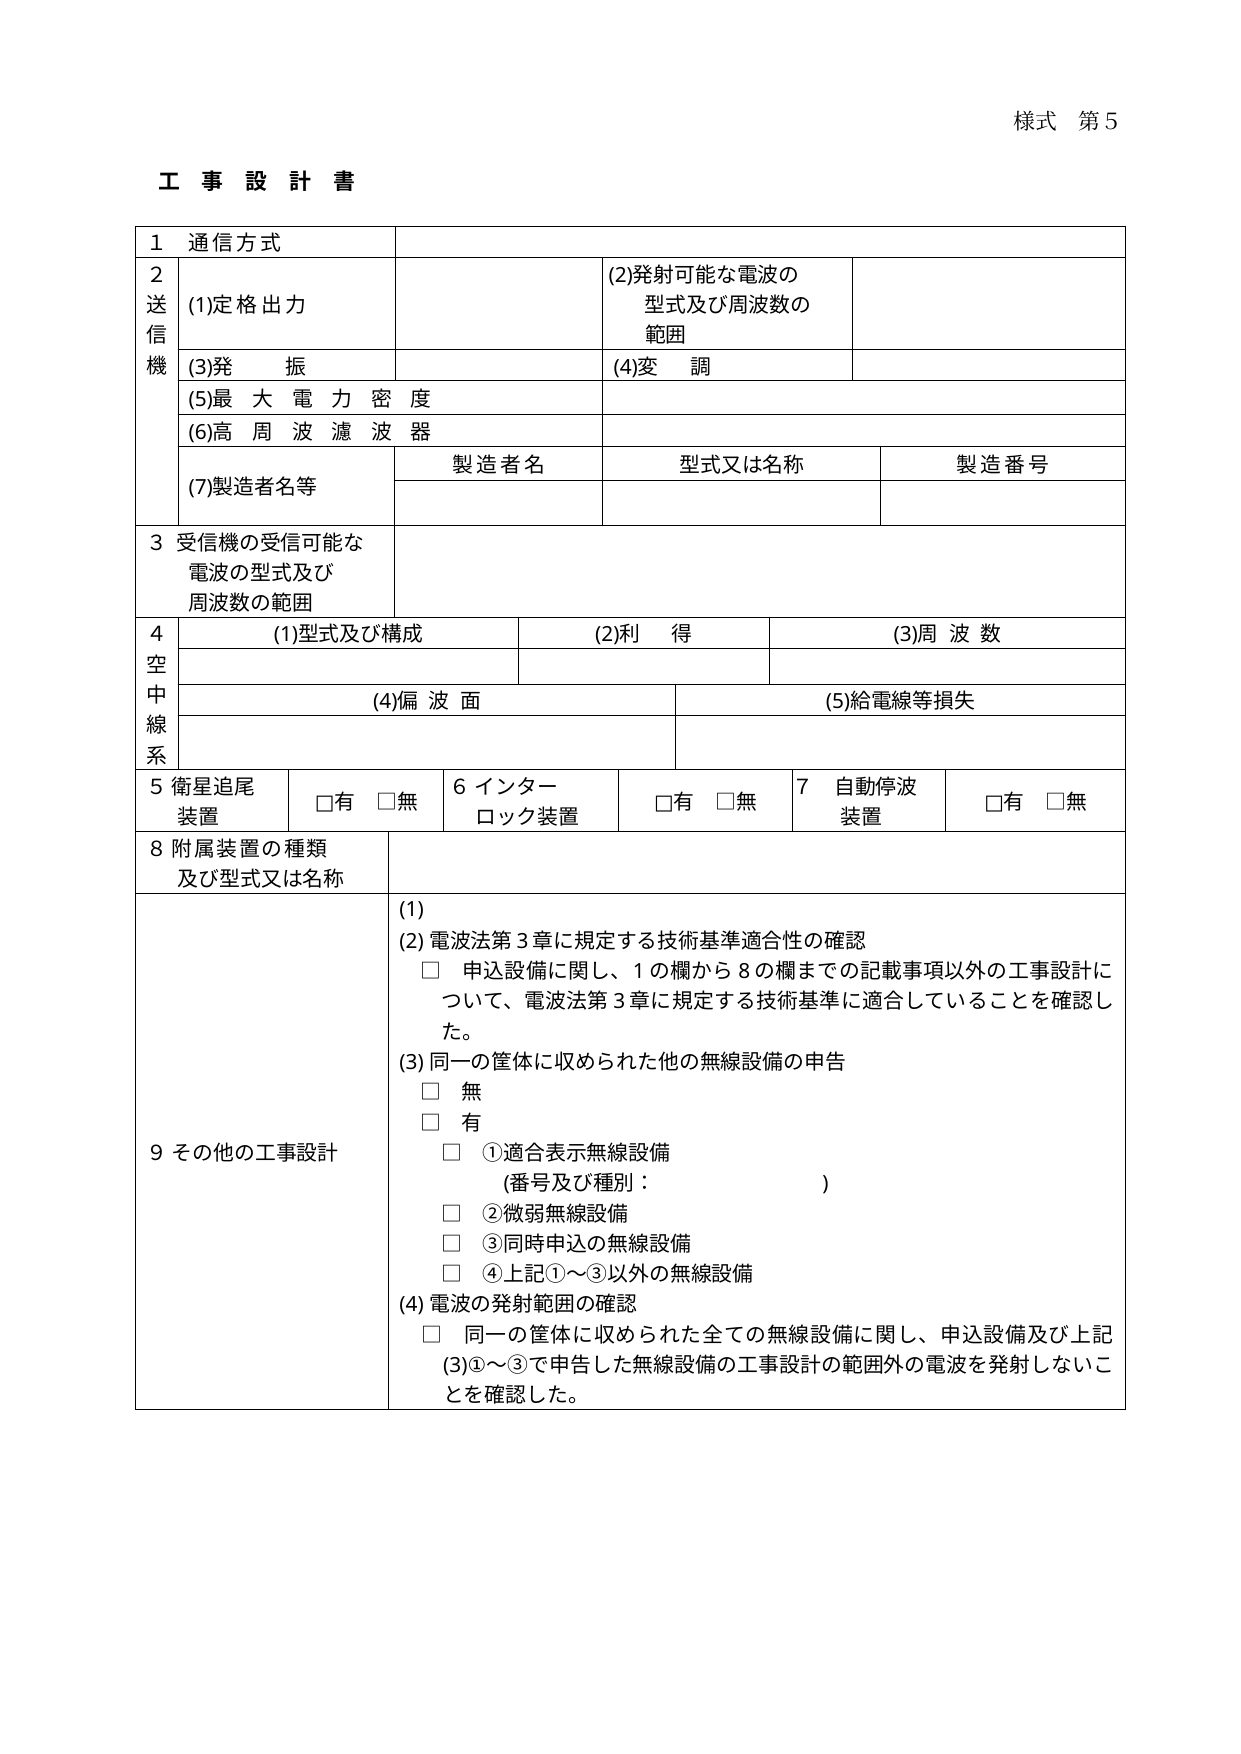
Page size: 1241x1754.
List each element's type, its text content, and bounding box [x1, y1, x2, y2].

table_cell ９ その他の工事設計 [136, 894, 388, 1409]
table_cell [676, 716, 1125, 769]
table_cell 型式又は名称 [603, 447, 880, 480]
table_cell ６ インター ロック装置 [444, 770, 618, 831]
table_cell 製造者名 [395, 447, 602, 480]
table_cell (5)給電線等損失 [676, 685, 1125, 715]
table_cell (4)変調 [603, 350, 852, 380]
table_cell [853, 258, 1125, 349]
table_cell 製造番号 [881, 447, 1125, 480]
table_cell [389, 832, 1125, 893]
table_cell (2)発射可能な電波の 型式及び周波数の 範囲 [603, 258, 852, 349]
table_cell (2)利得 [519, 618, 769, 648]
table_cell (1) (2) 電波法第3章に規定する技術基準適合性の確認 □ 申込設備に関し、1の欄から8の欄までの記載事項以外の工事設計について、電波法第3章に規定する技術基準に適合していることを確認した。 (3) 同一の筐体に収められた他の無線設備の申告 □ 無 □ 有 □ ①適合表示無線設備 (番号及び種別： ) □ ②微弱無線設備 □ ③同時申込の無線設備 □ ④上記①～③以外の無線設備 (4) 電波の発射範囲の確認 □ 同一の筐体に収められた全ての無線設備に関し、申込設備及び上記(3)①～③で申告した無線設備の工事設計の範囲外の電波を発射しないことを確認した。 [389, 894, 1125, 1409]
table_cell (1)定格出力 [179, 258, 395, 349]
table_cell ３ 受信機の受信可能な 電波の型式及び 周波数の範囲 [136, 526, 394, 617]
table_cell [395, 526, 1125, 617]
table_cell (4)偏波面 [179, 685, 675, 715]
text 様式 第５ [136, 89, 1122, 150]
table_cell □有 □無 [619, 770, 792, 831]
table_cell [179, 716, 675, 769]
table_cell [179, 649, 518, 683]
table_cell [853, 350, 1125, 380]
text 工 事 設 計 書 [136, 150, 1122, 211]
table_cell [603, 415, 1125, 446]
table_cell ７ 自動停波 装置 [793, 770, 945, 831]
table_cell ２ 送 信 機 [136, 258, 178, 525]
table_cell [396, 258, 602, 349]
table_cell [770, 649, 1125, 683]
table_cell [603, 381, 1125, 414]
table_cell (7)製造者名等 [179, 447, 394, 525]
table_header １ 通信方式 [136, 227, 395, 257]
table_cell ５ 衛星追尾 装置 [136, 770, 288, 831]
table_cell □有 □無 [946, 770, 1125, 831]
table_cell (3)発 振 [179, 350, 395, 380]
table_header [396, 227, 1125, 257]
table_cell (3)周波数 [770, 618, 1125, 648]
table_cell (6)高周波濾波器 [179, 415, 602, 446]
table_cell [881, 481, 1125, 525]
table_cell [603, 481, 880, 525]
table_cell ８ 附属装置の種類 及び型式又は名称 [136, 832, 388, 893]
table_cell ４空中線系 [136, 618, 178, 769]
table_cell □有 □無 [289, 770, 443, 831]
table_cell [396, 350, 602, 380]
table_cell (5)最大電力密度 [179, 381, 602, 414]
table_cell (1)型式及び構成 [179, 618, 518, 648]
table_cell [395, 481, 602, 525]
table_cell [519, 649, 769, 683]
